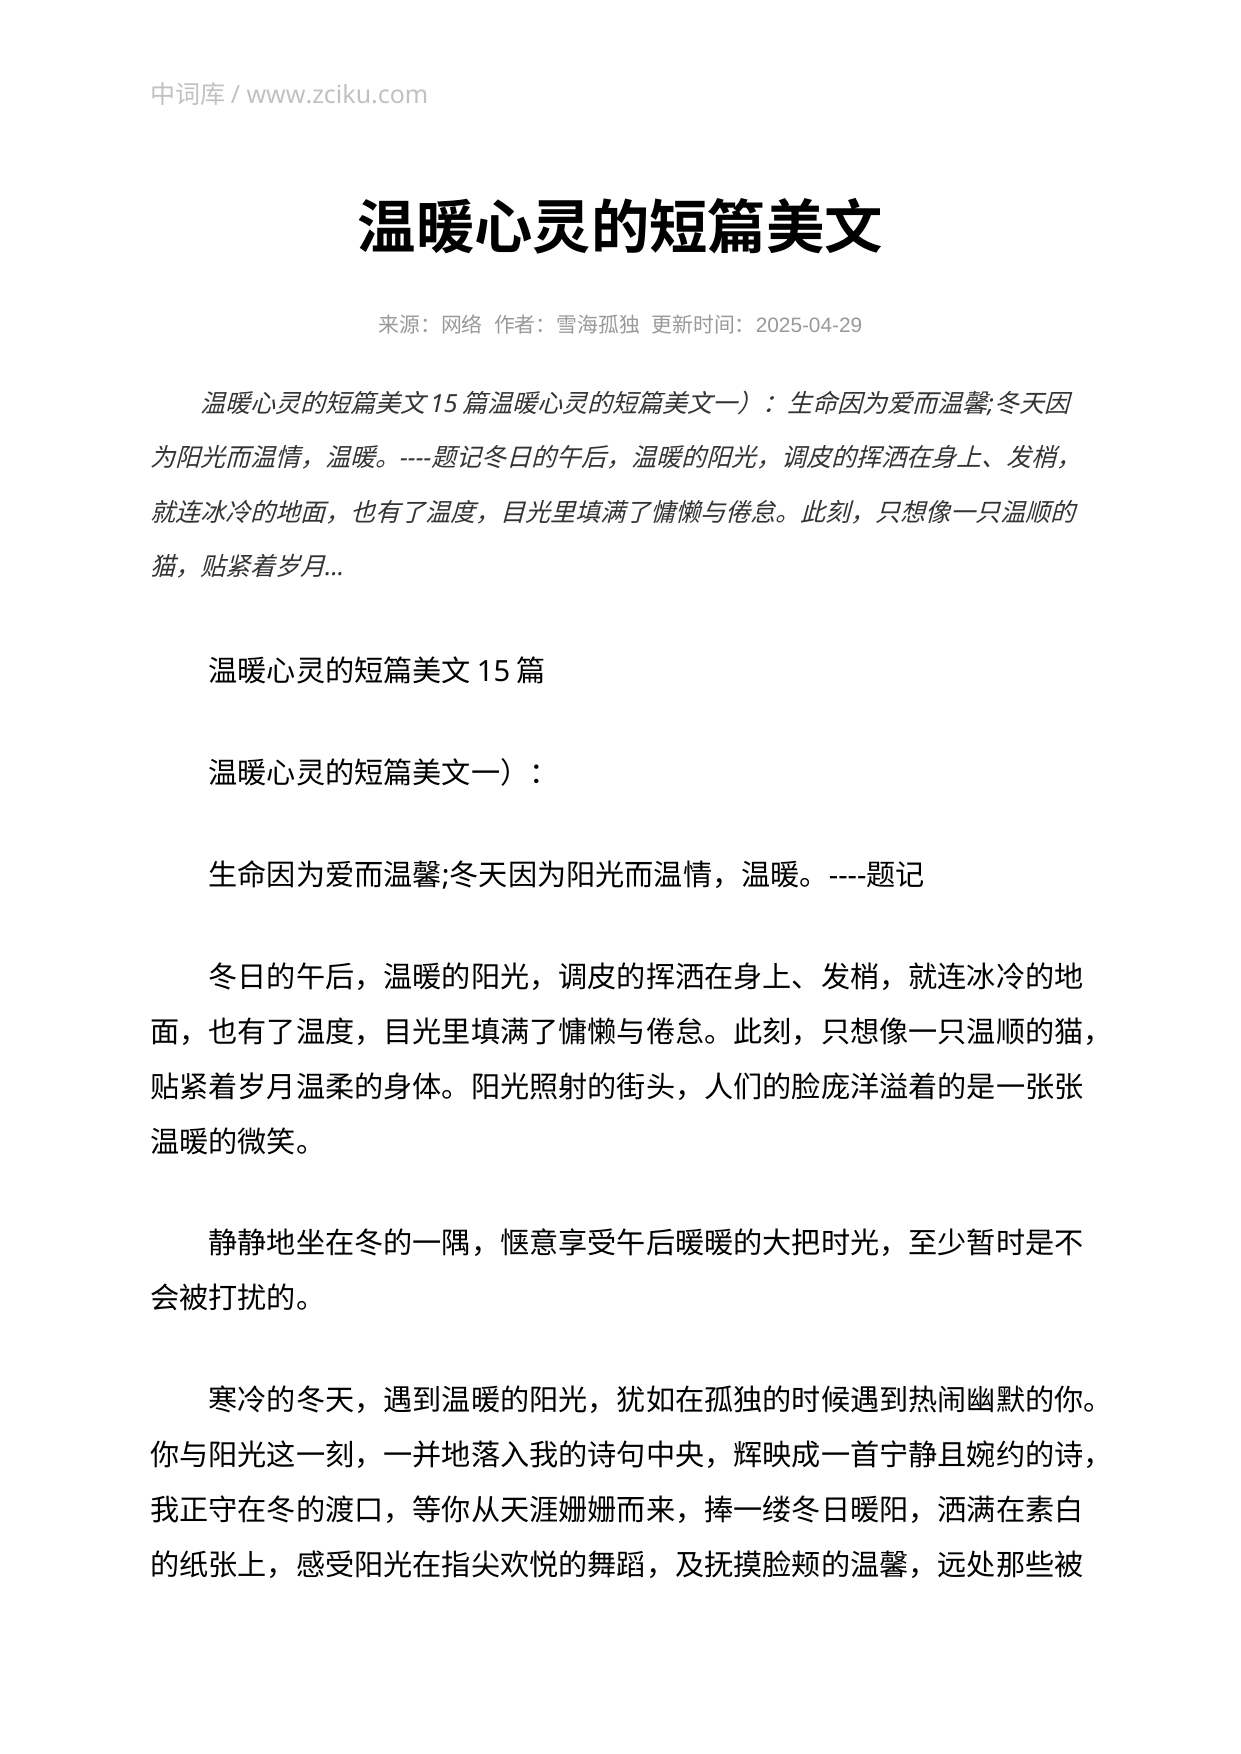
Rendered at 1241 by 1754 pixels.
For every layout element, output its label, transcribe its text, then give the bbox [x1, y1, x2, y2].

text 冬日的午后，温暖的阳光，调皮的挥洒在身上、发梢，就连冰冷的地面，也有了温度，目光里填满了慵懒与倦怠。此刻，只想像一只温顺的猫，贴紧着岁月温柔的身体。阳光照射的街头，人们的脸庞洋溢着的是一张张温暖的微笑。 [150, 953, 1090, 1161]
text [150, 1377, 1090, 1584]
text 温暖心灵的短篇美文15篇 [150, 648, 1090, 690]
text 生命因为爱而温馨;冬天因为阳光而温情，温暖。----题记 [150, 852, 1090, 894]
text 来源：网络 作者：雪海孤独 更新时间：2025-04-29 [150, 313, 1090, 337]
subtitle 温暖心灵的短篇美文 [150, 181, 1090, 266]
text 静静地坐在冬的一隅，惬意享受午后暖暖的大把时光，至少暂时是不会被打扰的。 [150, 1220, 1090, 1317]
text 温暖心灵的短篇美文15篇温暖心灵的短篇美文一）：生命因为爱而温馨;冬天因为阳光而温情，温暖。----题记冬日的午后，温暖的阳光，调皮的挥洒在身上、发梢，就连冰冷的地面，也有了温度，目光里填满了慵懒与倦怠。此刻，只想像一只温顺的猫，贴紧着岁月... [150, 383, 1090, 583]
text 温暖心灵的短篇美文一）： [150, 750, 1090, 792]
